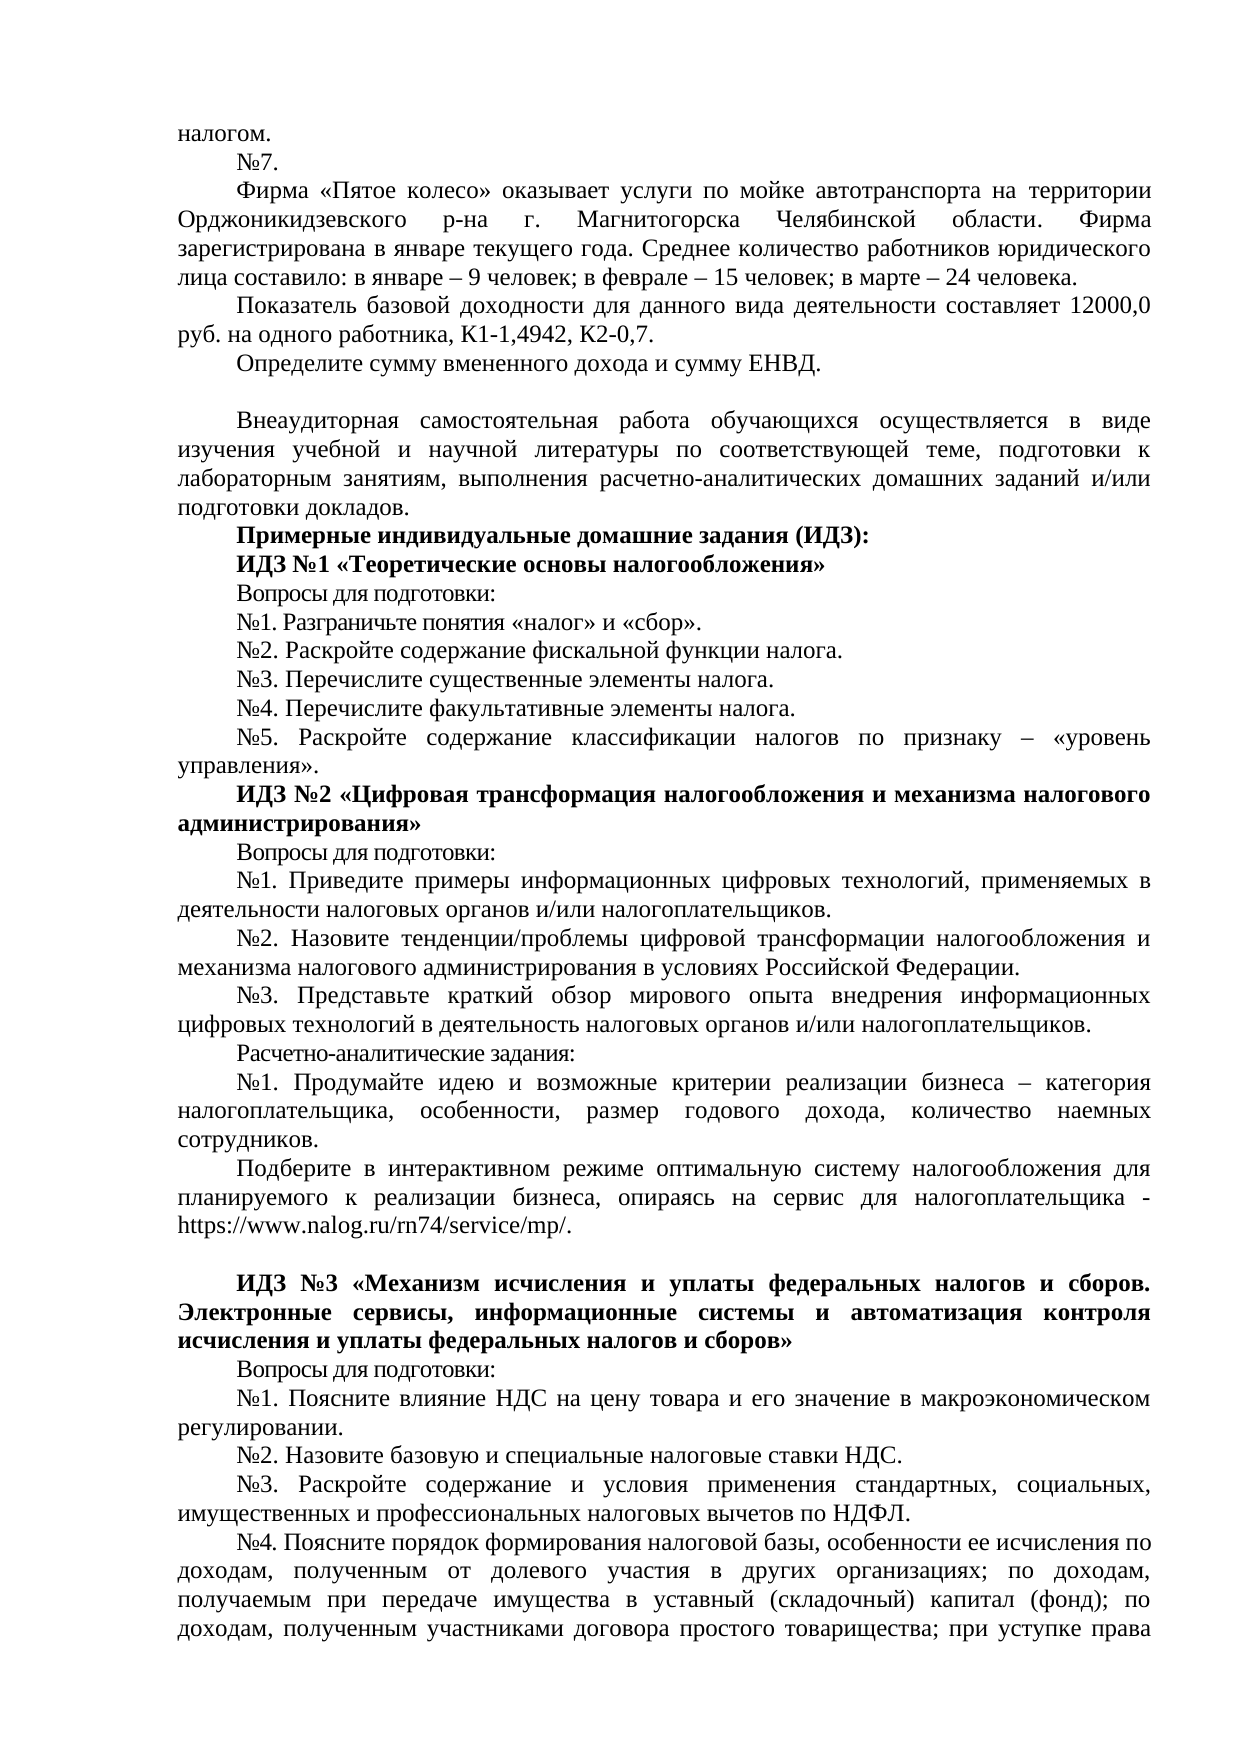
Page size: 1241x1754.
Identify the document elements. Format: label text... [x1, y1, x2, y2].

text №2. Назовите тенденции/проблемы цифровой трансформации налогообложения и механизма налогового администрирования в условиях Российской Федерации. [177, 923, 1152, 981]
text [177, 1527, 1152, 1642]
text №1. Приведите примеры информационных цифровых технологий, применяемых в деятельности налоговых органов и/или налогоплательщиков. [177, 866, 1152, 923]
text Показатель базовой доходности для данного вида деятельности составляет 12000,0 руб. на одного работника, К1-1,4942, К2-0,7. [177, 291, 1152, 348]
text №1. Продумайте идею и возможные критерии реализации бизнеса – категория налогоплательщика, особенности, размер годового дохода, количество наемных сотрудников. [177, 1067, 1152, 1153]
text №3. Перечислите существенные элементы налога. [177, 664, 1152, 693]
text ИДЗ №3 «Механизм исчисления и уплаты федеральных налогов и сборов. Электронные сервисы, информационные системы и автоматизация контроля исчисления и уплаты федеральных налогов и сборов» [177, 1268, 1152, 1354]
text №1. Разграничьте понятия «налог» и «сбор». [177, 607, 1152, 636]
text №2. Назовите базовую и специальные налоговые ставки НДС. [177, 1441, 1152, 1469]
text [177, 118, 1152, 147]
text Вопросы для подготовки: [177, 1354, 1152, 1383]
text ИДЗ №2 «Цифровая трансформация налогообложения и механизма налогового администрирования» [177, 779, 1152, 837]
text №4. Перечислите факультативные элементы налога. [177, 693, 1152, 722]
text Подберите в интерактивном режиме оптимальную систему налогообложения для планируемого к реализации бизнеса, опираясь на сервис для налогоплательщика - https://www.nalog.ru/rn74/service/mp/. [177, 1153, 1152, 1239]
text №1. Поясните влияние НДС на цену товара и его значение в макроэкономическом регулировании. [177, 1383, 1152, 1441]
text Примерные индивидуальные домашние задания (ИДЗ): [177, 521, 1152, 549]
text №3. Раскройте содержание и условия применения стандартных, социальных, имущественных и профессиональных налоговых вычетов по НДФЛ. [177, 1469, 1152, 1527]
text Вопросы для подготовки: [177, 578, 1152, 607]
text Вопросы для подготовки: [177, 837, 1152, 866]
text Внеаудиторная самостоятельная работа обучающихся осуществляется в виде изучения учебной и научной литературы по соответствующей теме, подготовки к лабораторным занятиям, выполнения расчетно-аналитических домашних заданий и/или подготовки докладов. [177, 406, 1152, 521]
text №5. Раскройте содержание классификации налогов по признаку – «уровень управления». [177, 722, 1152, 779]
text Фирма «Пятое колесо» оказывает услуги по мойке автотранспорта на территории Орджоникидзевского р-на г. Магнитогорска Челябинской области. Фирма зарегистрирована в январе текущего года. Среднее количество работников юридического лица составило: в январе – 9 человек; в феврале – 15 человек; в марте – 24 человека. [177, 176, 1152, 291]
text №7. [177, 147, 1152, 176]
text №2. Раскройте содержание фискальной функции налога. [177, 636, 1152, 664]
text №3. Представьте краткий обзор мирового опыта внедрения информационных цифровых технологий в деятельность налоговых органов и/или налогоплательщиков. [177, 981, 1152, 1038]
text Определите сумму вмененного дохода и сумму ЕНВД. [177, 348, 1152, 377]
text ИДЗ №1 «Теоретические основы налогообложения» [177, 549, 1152, 578]
text Расчетно-аналитические задания: [177, 1038, 1152, 1067]
